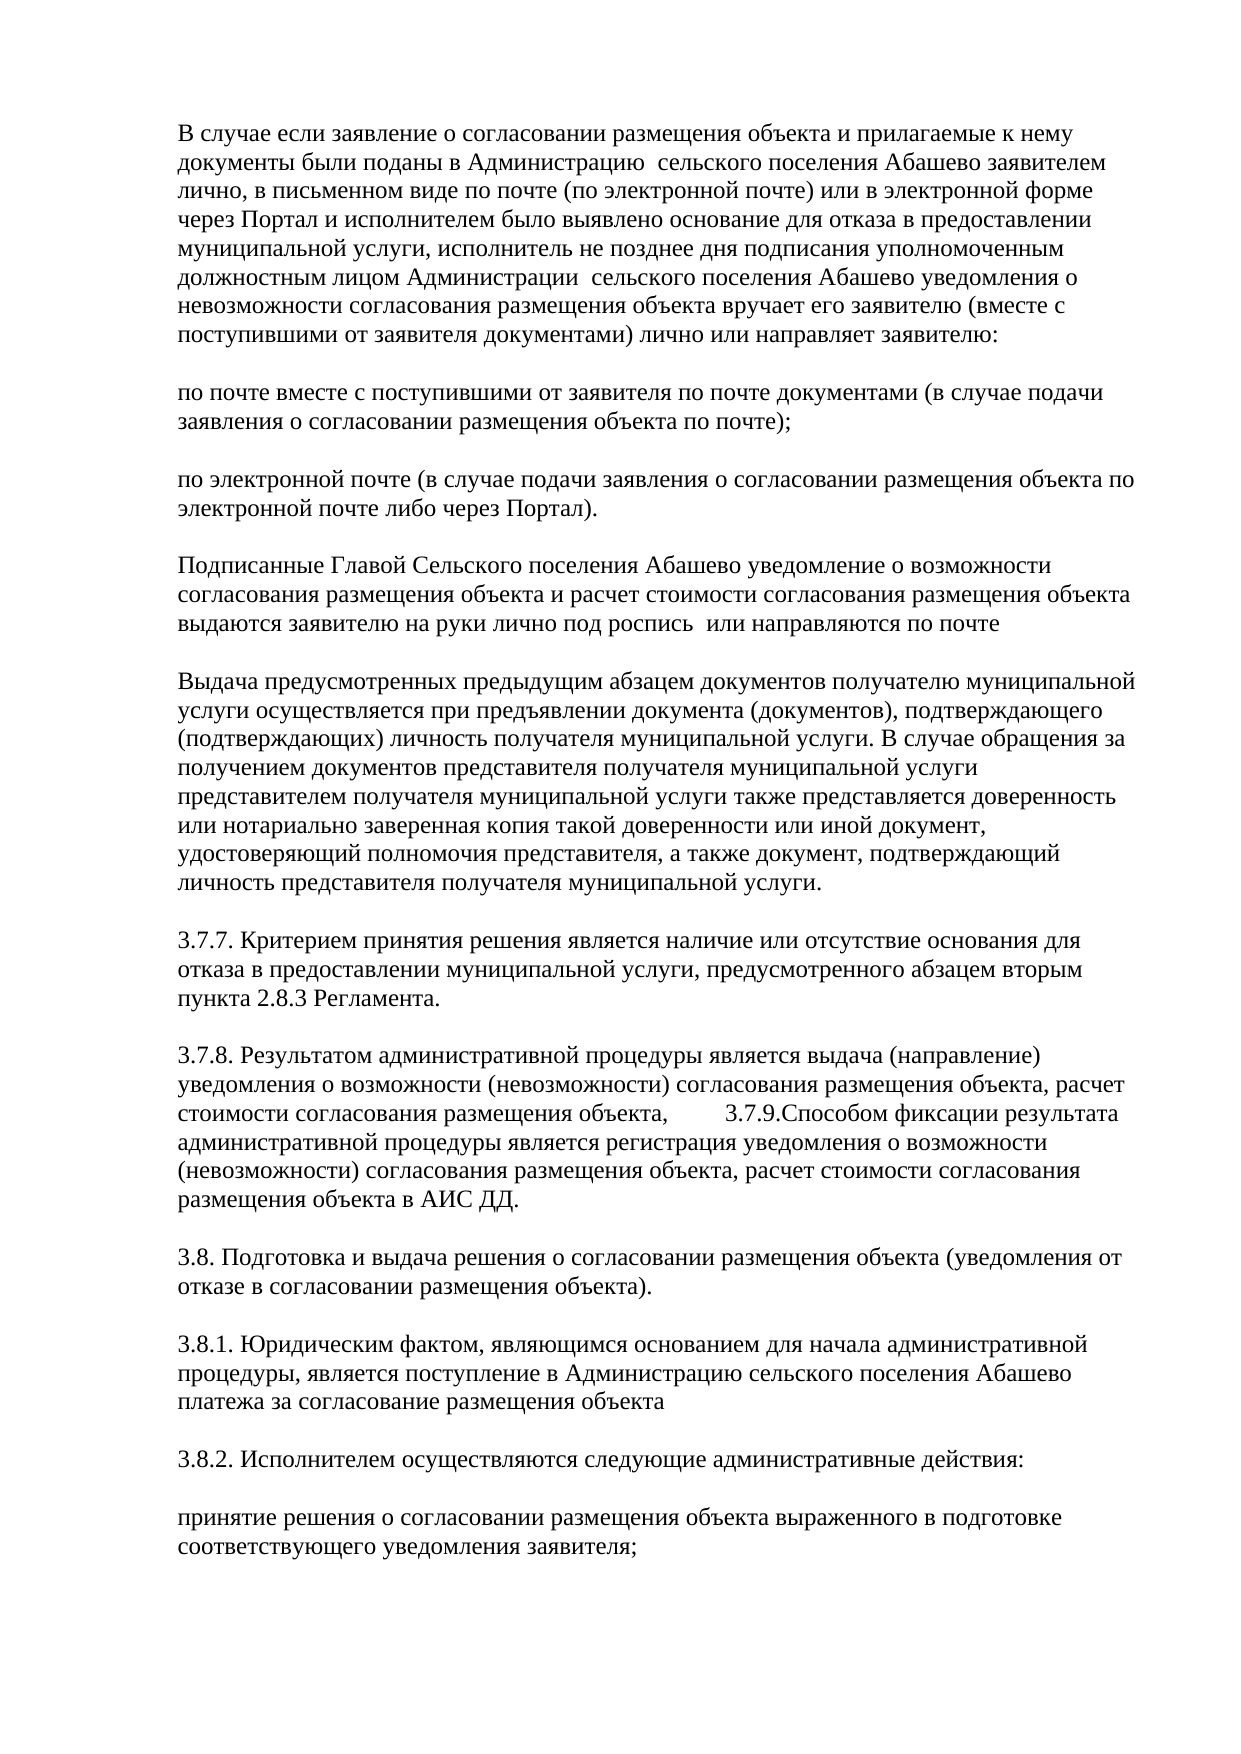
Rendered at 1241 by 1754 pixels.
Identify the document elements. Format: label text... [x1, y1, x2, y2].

text по почте вместе с поступившими от заявителя по почте документами (в случае подачи заявления о согласовании размещения объекта по почте); [177, 377, 1152, 435]
text принятие решения о согласовании размещения объекта выраженного в подготовке соответствующего уведомления заявителя; [177, 1502, 1152, 1560]
text Выдача предусмотренных предыдущим абзацем документов получателю муниципальной услуги осуществляется при предъявлении документа (документов), подтверждающего (подтверждающих) личность получателя муниципальной услуги. В случае обращения за получением документов представителя получателя муниципальной услуги представителем получателя муниципальной услуги также представляется доверенность или нотариально заверенная копия такой доверенности или иной документ, удостоверяющий полномочия представителя, а также документ, подтверждающий личность представителя получателя муниципальной услуги. [177, 666, 1152, 896]
text В случае если заявление о согласовании размещения объекта и прилагаемые к нему документы были поданы в Администрацию сельского поселения Абашево заявителем лично, в письменном виде по почте (по электронной почте) или в электронной форме через Портал и исполнителем было выявлено основание для отказа в предоставлении муниципальной услуги, исполнитель не позднее дня подписания уполномоченным должностным лицом Администрации сельского поселения Абашево уведомления о невозможности согласования размещения объекта вручает его заявителю (вместе с поступившими от заявителя документами) лично или направляет заявителю: [177, 118, 1152, 348]
text 3.8.1. Юридическим фактом, являющимся основанием для начала административной процедуры, является поступление в Администрацию сельского поселения Абашево платежа за согласование размещения объекта [177, 1329, 1152, 1415]
text по электронной почте (в случае подачи заявления о согласовании размещения объекта по электронной почте либо через Портал). [177, 464, 1152, 521]
text 3.8.2. Исполнителем осуществляются следующие административные действия: [177, 1444, 1152, 1473]
text 3.8. Подготовка и выдача решения о согласовании размещения объекта (уведомления от отказе в согласовании размещения объекта). [177, 1242, 1152, 1300]
text 3.7.8. Результатом административной процедуры является выдача (направление) уведомления о возможности (невозможности) согласования размещения объекта, расчет стоимости согласования размещения объекта, 3.7.9.Способом фиксации результата административной процедуры является регистрация уведомления о возможности (невозможности) согласования размещения объекта, расчет стоимости согласования размещения объекта в АИС ДД. [177, 1041, 1152, 1213]
text 3.7.7. Критерием принятия решения является наличие или отсутствие основания для отказа в предоставлении муниципальной услуги, предусмотренного абзацем вторым пункта 2.8.3 Регламента. [177, 925, 1152, 1011]
text Подписанные Главой Сельского поселения Абашево уведомление о возможности согласования размещения объекта и расчет стоимости согласования размещения объекта выдаются заявителю на руки лично под роспись или направляются по почте [177, 551, 1152, 637]
